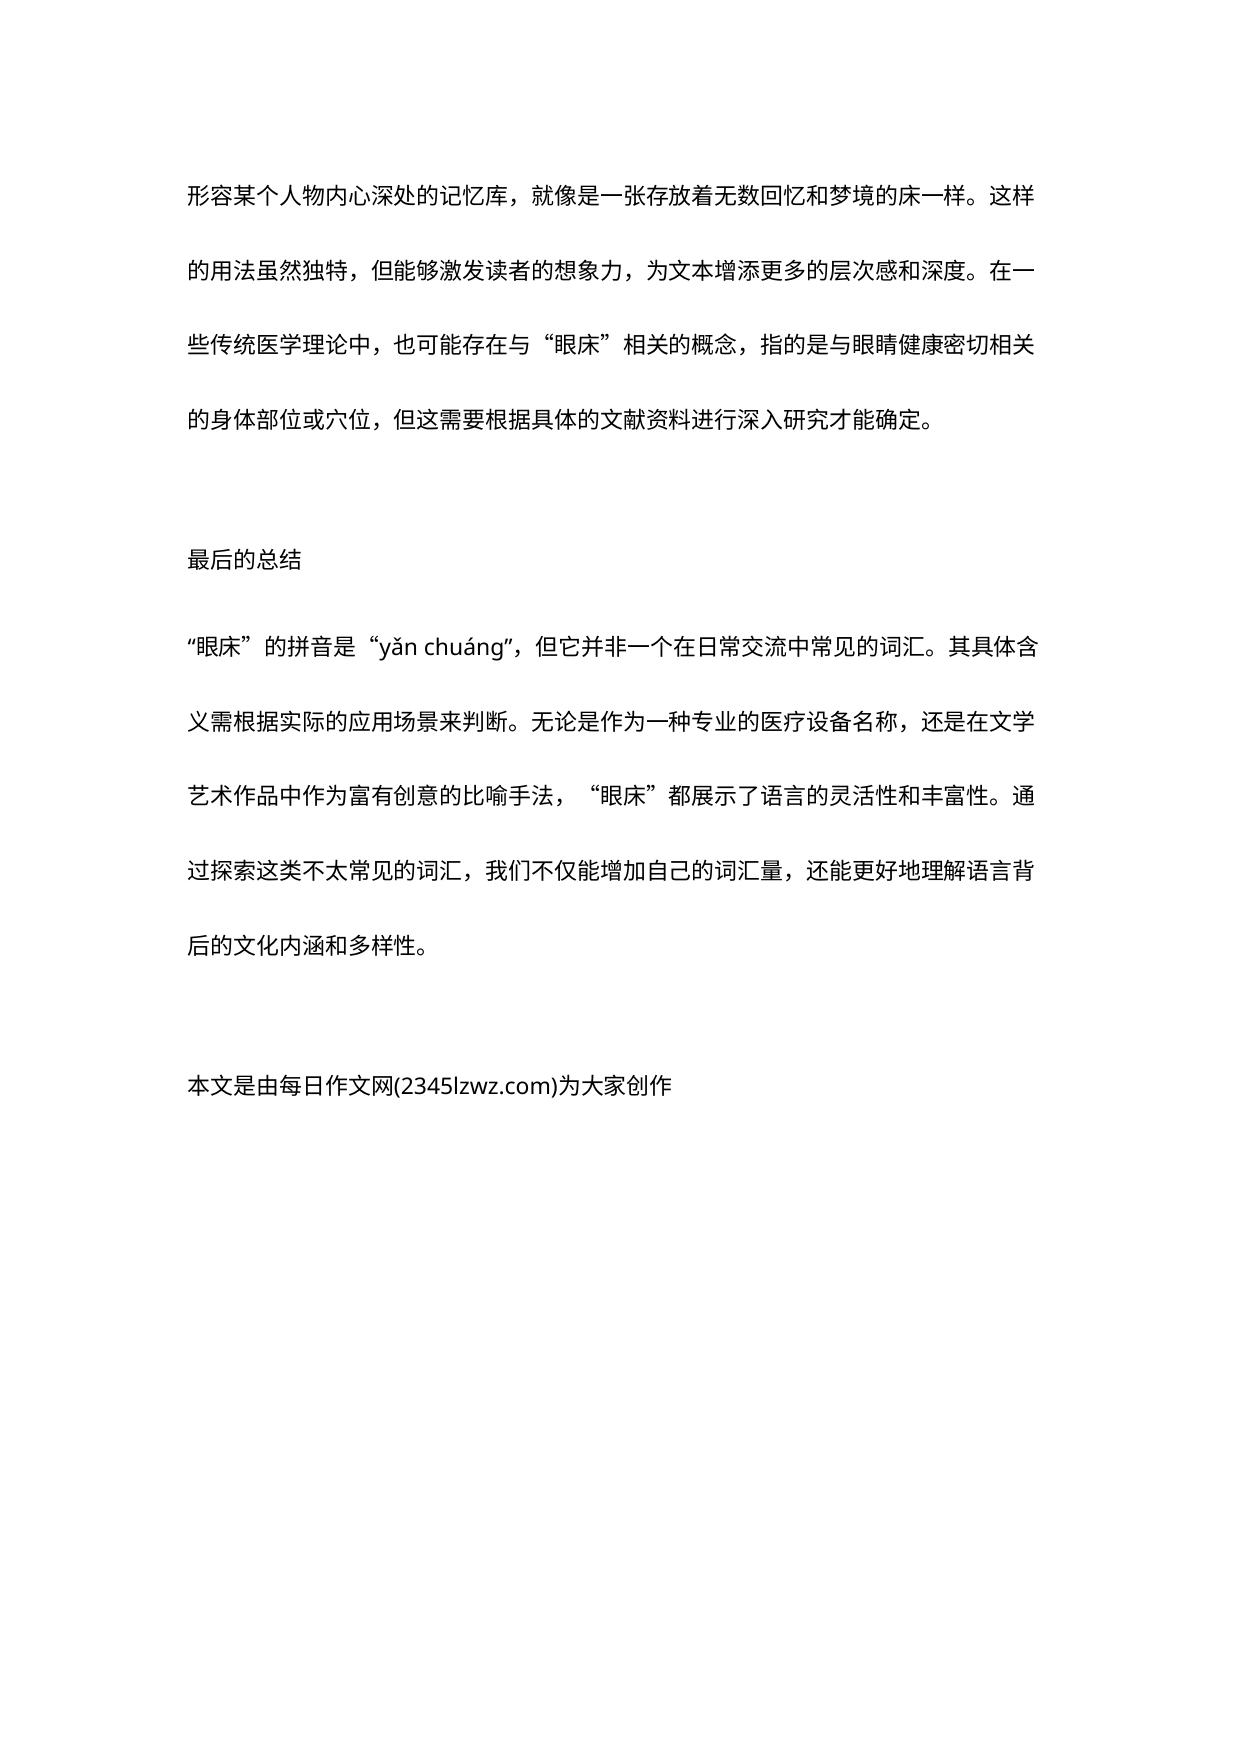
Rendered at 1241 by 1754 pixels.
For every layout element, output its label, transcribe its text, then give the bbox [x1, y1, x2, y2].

text “眼床”的拼音是“yǎn chuáng”，但它并非一个在日常交流中常见的词汇。其具体含义需根据实际的应用场景来判断。无论是作为一种专业的医疗设备名称，还是在文学艺术作品中作为富有创意的比喻手法，“眼床”都展示了语言的灵活性和丰富性。通过探索这类不太常见的词汇，我们不仅能增加自己的词汇量，还能更好地理解语言背后的文化内涵和多样性。 [187, 613, 1053, 977]
text 本文是由每日作文网(2345lzwz.com)为大家创作 [187, 1052, 1053, 1117]
text 最后的总结 [187, 526, 1053, 591]
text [187, 162, 1053, 451]
